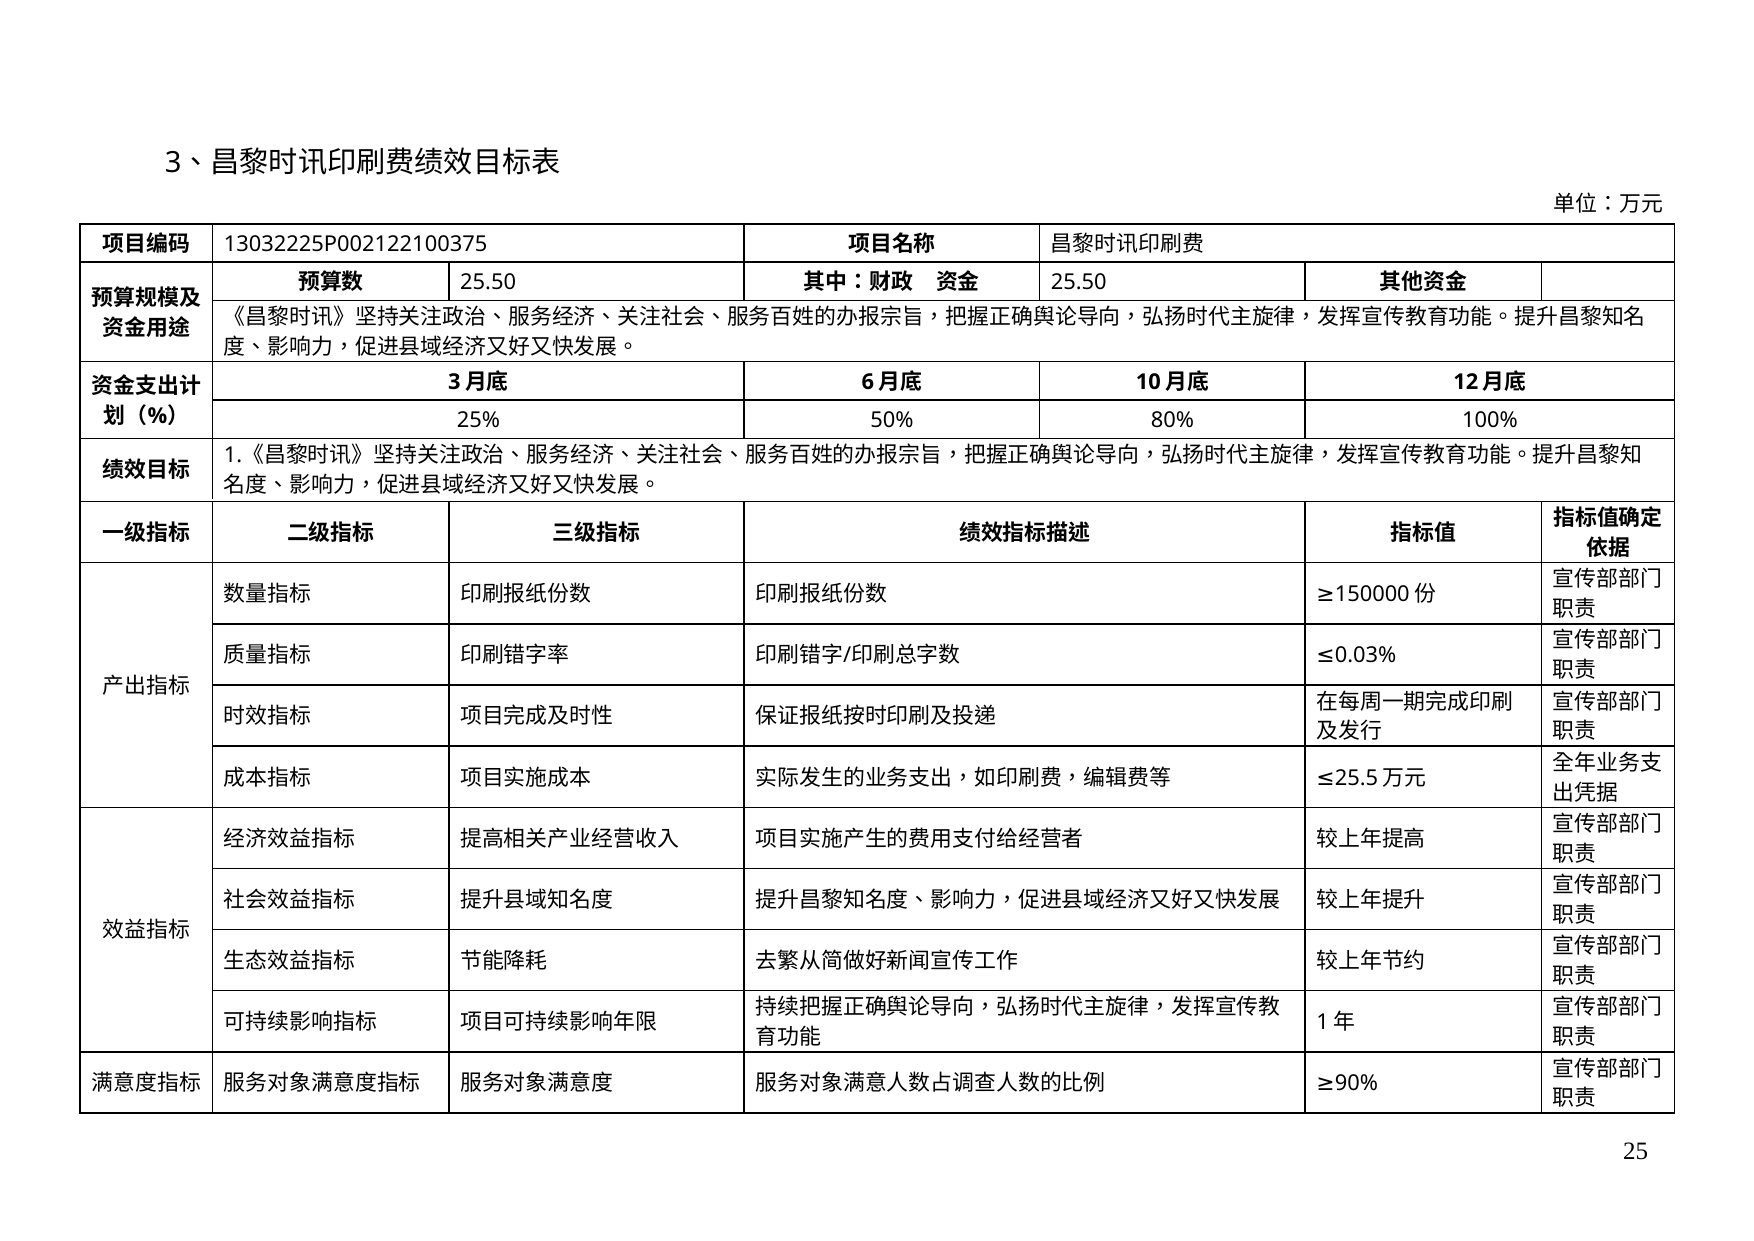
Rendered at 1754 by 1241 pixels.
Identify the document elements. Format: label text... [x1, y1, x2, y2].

table_header 单位：万元 [81, 183, 1674, 223]
table_cell 实际发生的业务支出，如印刷费，编辑费等 [745, 747, 1304, 806]
table_cell 较上年提高 [1306, 808, 1541, 867]
table_header 绩效指标描述 [745, 502, 1304, 562]
table_cell 在每周一期完成印刷及发行 [1306, 686, 1541, 745]
table_cell 项目编码 [81, 225, 212, 261]
table_cell 25% [213, 401, 743, 438]
table_cell 13032225P002122100375 [213, 225, 743, 261]
table_cell 印刷报纸份数 [450, 563, 743, 623]
text 3、昌黎时讯印刷费绩效目标表 [106, 142, 1648, 181]
table_cell 其中：财政 资金 [745, 263, 1039, 300]
table_cell 宣传部部门职责 [1542, 686, 1674, 745]
table_cell 3月底 [213, 362, 743, 399]
table_cell 数量指标 [213, 563, 448, 623]
table_header 三级指标 [450, 502, 743, 562]
table_cell 《昌黎时讯》坚持关注政治、服务经济、关注社会、服务百姓的办报宗旨，把握正确舆论导向，弘扬时代主旋律，发挥宣传教育功能。提升昌黎知名度、影响力，促进县域经济又好又快发展。 [213, 301, 1674, 361]
table_cell 宣传部部门职责 [1542, 625, 1674, 684]
table_cell 12月底 [1306, 362, 1674, 399]
table_cell 绩效目标 [81, 439, 212, 499]
table_cell ≤0.03% [1306, 625, 1541, 684]
table_cell 宣传部部门职责 [1542, 808, 1674, 867]
table_cell 印刷报纸份数 [745, 563, 1304, 623]
table_cell 项目实施成本 [450, 747, 743, 806]
table_cell 效益指标 [81, 808, 212, 1051]
table_cell 宣传部部门职责 [1542, 930, 1674, 990]
table_cell [1542, 263, 1674, 300]
table_cell 时效指标 [213, 686, 448, 745]
table_cell 全年业务支出凭据 [1542, 747, 1674, 806]
table_cell 宣传部部门职责 [1542, 869, 1674, 929]
table_cell 可持续影响指标 [213, 991, 448, 1051]
table_cell 6月底 [745, 362, 1039, 399]
table_cell 去繁从简做好新闻宣传工作 [745, 930, 1304, 990]
table_cell 产出指标 [81, 563, 212, 806]
table_cell ≥90% [1306, 1053, 1541, 1112]
table_cell 其他资金 [1306, 263, 1541, 300]
table_cell 印刷错字率 [450, 625, 743, 684]
table_cell 1年 [1306, 991, 1541, 1051]
table_cell 质量指标 [213, 625, 448, 684]
table_cell 25.50 [450, 263, 743, 300]
table_cell 保证报纸按时印刷及投递 [745, 686, 1304, 745]
table_cell 10月底 [1040, 362, 1304, 399]
table_cell 项目完成及时性 [450, 686, 743, 745]
table_cell 持续把握正确舆论导向，弘扬时代主旋律，发挥宣传教育功能 [745, 991, 1304, 1051]
table_cell ≤25.5万元 [1306, 747, 1541, 806]
table_cell 1.《昌黎时讯》坚持关注政治、服务经济、关注社会、服务百姓的办报宗旨，把握正确舆论导向，弘扬时代主旋律，发挥宣传教育功能。提升昌黎知名度、影响力，促进县域经济又好又快发展。 [213, 439, 1674, 499]
table_cell 项目名称 [745, 225, 1039, 261]
table_cell 较上年提升 [1306, 869, 1541, 929]
table_header 指标值 [1306, 502, 1541, 562]
table_cell 提高相关产业经营收入 [450, 808, 743, 867]
table_cell 成本指标 [213, 747, 448, 806]
table_cell 节能降耗 [450, 930, 743, 990]
table_cell 满意度指标 [81, 1053, 212, 1112]
table_cell 提升县域知名度 [450, 869, 743, 929]
table_cell 25.50 [1040, 263, 1304, 300]
table_cell 服务对象满意人数占调查人数的比例 [745, 1053, 1304, 1112]
table_header 指标值确定依据 [1542, 502, 1674, 562]
table_cell 项目实施产生的费用支付给经营者 [745, 808, 1304, 867]
table_cell 较上年节约 [1306, 930, 1541, 990]
table_cell 经济效益指标 [213, 808, 448, 867]
table_cell 宣传部部门职责 [1542, 991, 1674, 1051]
table_cell 社会效益指标 [213, 869, 448, 929]
table_header 一级指标 [81, 502, 212, 562]
table_cell 印刷错字/印刷总字数 [745, 625, 1304, 684]
table_cell 生态效益指标 [213, 930, 448, 990]
table_cell 预算数 [213, 263, 448, 300]
table_cell 昌黎时讯印刷费 [1040, 225, 1674, 261]
table_cell 预算规模及资金用途 [81, 263, 212, 361]
table_cell 服务对象满意度指标 [213, 1053, 448, 1112]
table_cell 项目可持续影响年限 [450, 991, 743, 1051]
table_header 二级指标 [213, 502, 448, 562]
table_cell 100% [1306, 401, 1674, 438]
table_cell 50% [745, 401, 1039, 438]
table_cell ≥150000份 [1306, 563, 1541, 623]
table_cell 资金支出计划（%） [81, 362, 212, 438]
table_cell 宣传部部门职责 [1542, 563, 1674, 623]
table_cell 宣传部部门职责 [1542, 1053, 1674, 1112]
table_cell 服务对象满意度 [450, 1053, 743, 1112]
table_cell 提升昌黎知名度、影响力，促进县域经济又好又快发展 [745, 869, 1304, 929]
table_cell 80% [1040, 401, 1304, 438]
